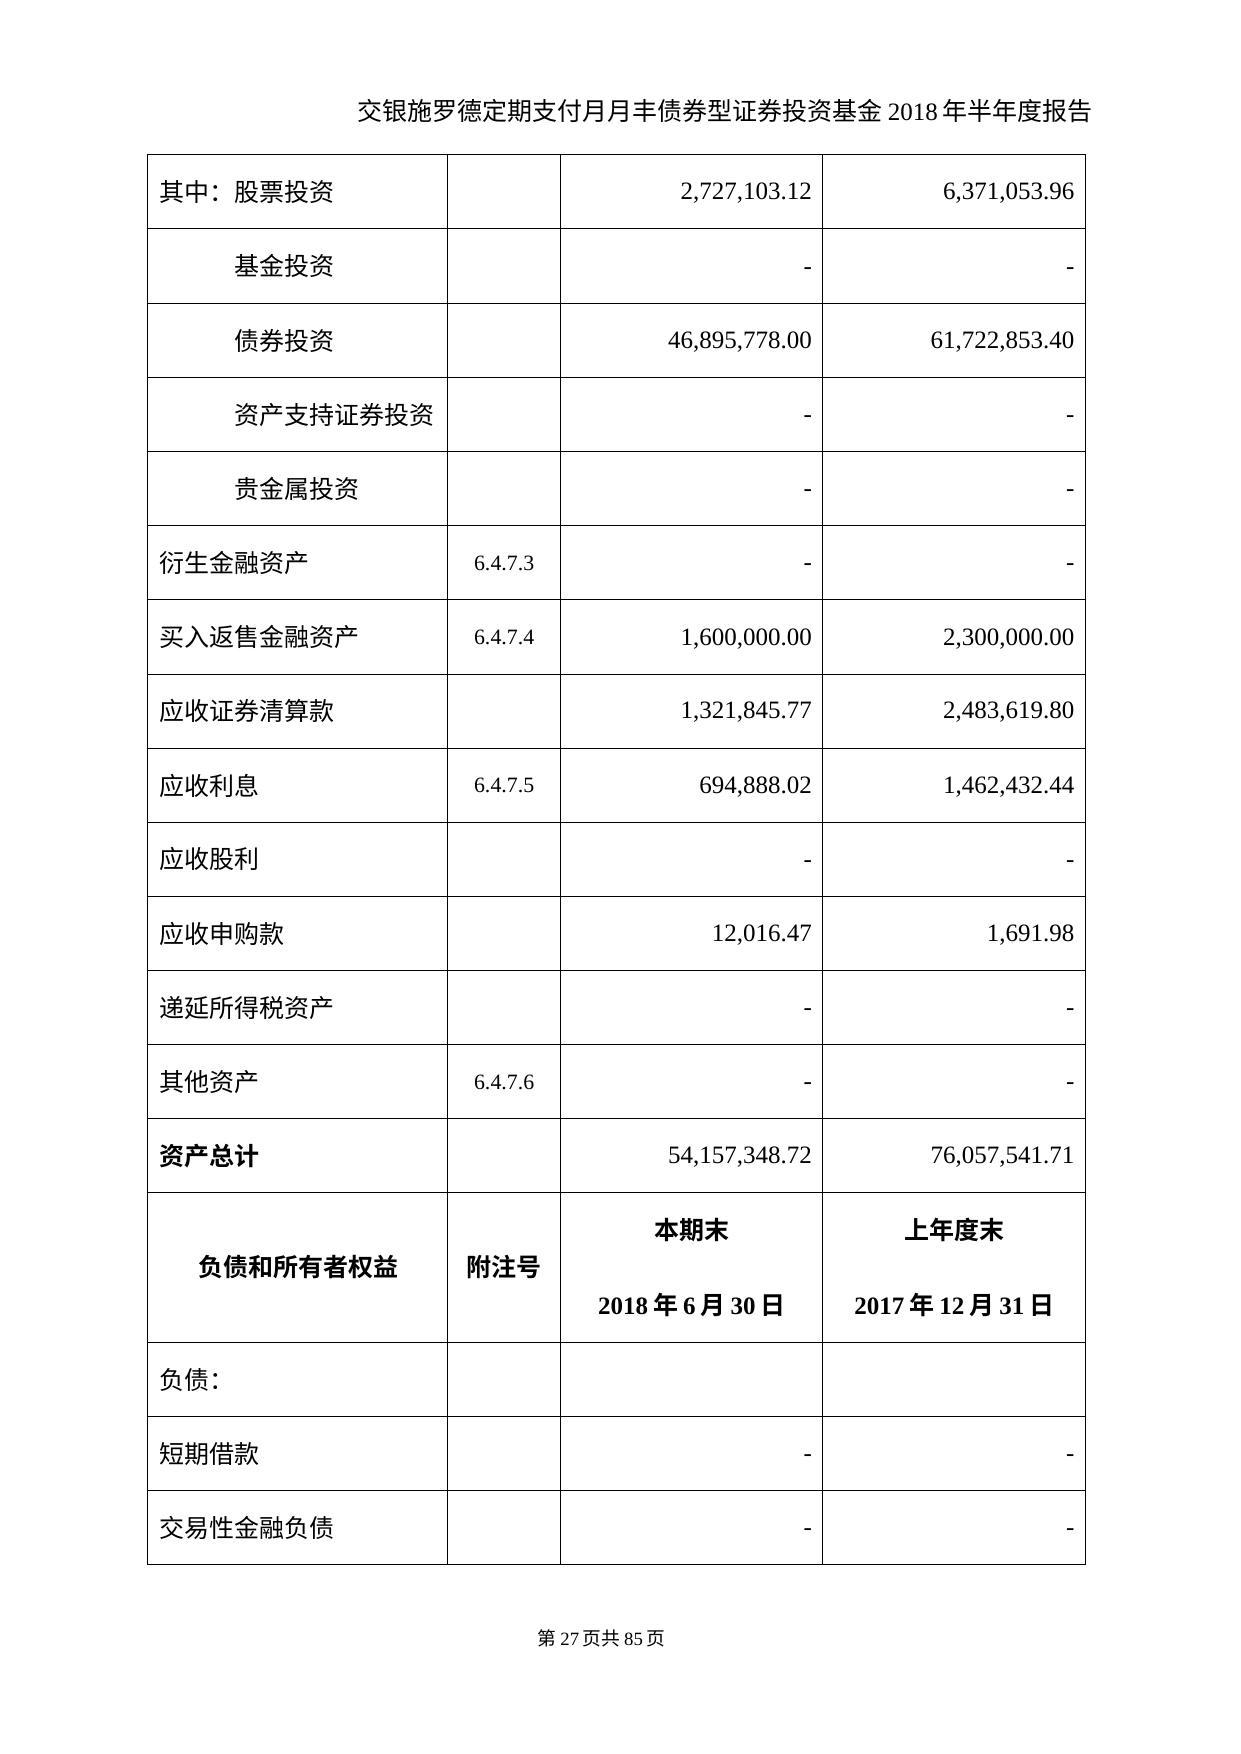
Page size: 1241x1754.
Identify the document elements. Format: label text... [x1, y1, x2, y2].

table_cell 交易性金融负债 [148, 1491, 447, 1564]
table_cell - [561, 823, 822, 896]
table_cell [448, 675, 560, 747]
table_cell [448, 1491, 560, 1564]
table_cell 应收股利 [148, 823, 447, 896]
table_cell [448, 823, 560, 896]
table_cell [448, 155, 560, 228]
table_cell 本期末 2018年6月30日 [561, 1193, 822, 1342]
table_cell - [823, 971, 1085, 1044]
table_cell - [823, 1045, 1085, 1118]
table_cell 衍生金融资产 [148, 526, 447, 599]
table_cell - [561, 1417, 822, 1490]
table_cell [448, 378, 560, 451]
table_cell 1,691.98 [823, 897, 1085, 970]
table_cell 递延所得税资产 [148, 971, 447, 1044]
table_cell [448, 229, 560, 303]
table_cell 基金投资 [148, 229, 447, 303]
table_cell 2,727,103.12 [561, 155, 822, 228]
table_cell [448, 897, 560, 970]
table_cell 6.4.7.6 [448, 1045, 560, 1118]
table_cell - [823, 229, 1085, 303]
table_cell - [823, 526, 1085, 599]
table_cell 1,321,845.77 [561, 675, 822, 747]
table_cell 76,057,541.71 [823, 1119, 1085, 1192]
table_cell 负债： [148, 1343, 447, 1416]
table_cell 资产支持证券投资 [148, 378, 447, 451]
table_cell [561, 1343, 822, 1416]
table_cell 买入返售金融资产 [148, 600, 447, 673]
table_cell 6.4.7.3 [448, 526, 560, 599]
table_cell - [561, 378, 822, 451]
table_cell 46,895,778.00 [561, 304, 822, 377]
table_cell 贵金属投资 [148, 452, 447, 525]
table_cell 2,483,619.80 [823, 675, 1085, 747]
table_cell 上年度末 2017年12月31日 [823, 1193, 1085, 1342]
table_cell 应收申购款 [148, 897, 447, 970]
table_cell - [823, 1417, 1085, 1490]
table_cell - [823, 452, 1085, 525]
table_cell [448, 304, 560, 377]
table_cell 应收证券清算款 [148, 675, 447, 747]
table_cell 负债和所有者权益 [148, 1193, 447, 1342]
table_cell - [823, 1491, 1085, 1564]
table_cell [448, 1417, 560, 1490]
table_cell [448, 452, 560, 525]
table_cell - [561, 229, 822, 303]
table_cell - [561, 1045, 822, 1118]
table_cell 应收利息 [148, 749, 447, 822]
table_cell - [561, 452, 822, 525]
table_cell 其中：股票投资 [148, 155, 447, 228]
table_cell [823, 1343, 1085, 1416]
table_cell 债券投资 [148, 304, 447, 377]
table_cell - [823, 378, 1085, 451]
table_cell 54,157,348.72 [561, 1119, 822, 1192]
table_cell [448, 1343, 560, 1416]
table_cell 1,600,000.00 [561, 600, 822, 673]
table_cell 6.4.7.5 [448, 749, 560, 822]
table_cell 短期借款 [148, 1417, 447, 1490]
table_cell [448, 971, 560, 1044]
table_cell 附注号 [448, 1193, 560, 1342]
table_cell - [561, 526, 822, 599]
table_cell - [561, 1491, 822, 1564]
table_cell 2,300,000.00 [823, 600, 1085, 673]
table_cell 6.4.7.4 [448, 600, 560, 673]
table_cell 694,888.02 [561, 749, 822, 822]
table_cell 资产总计 [148, 1119, 447, 1192]
table_cell 6,371,053.96 [823, 155, 1085, 228]
table_cell 1,462,432.44 [823, 749, 1085, 822]
table_cell - [561, 971, 822, 1044]
table_cell - [823, 823, 1085, 896]
table_cell [448, 1119, 560, 1192]
table_cell 12,016.47 [561, 897, 822, 970]
table_cell 61,722,853.40 [823, 304, 1085, 377]
table_cell 其他资产 [148, 1045, 447, 1118]
